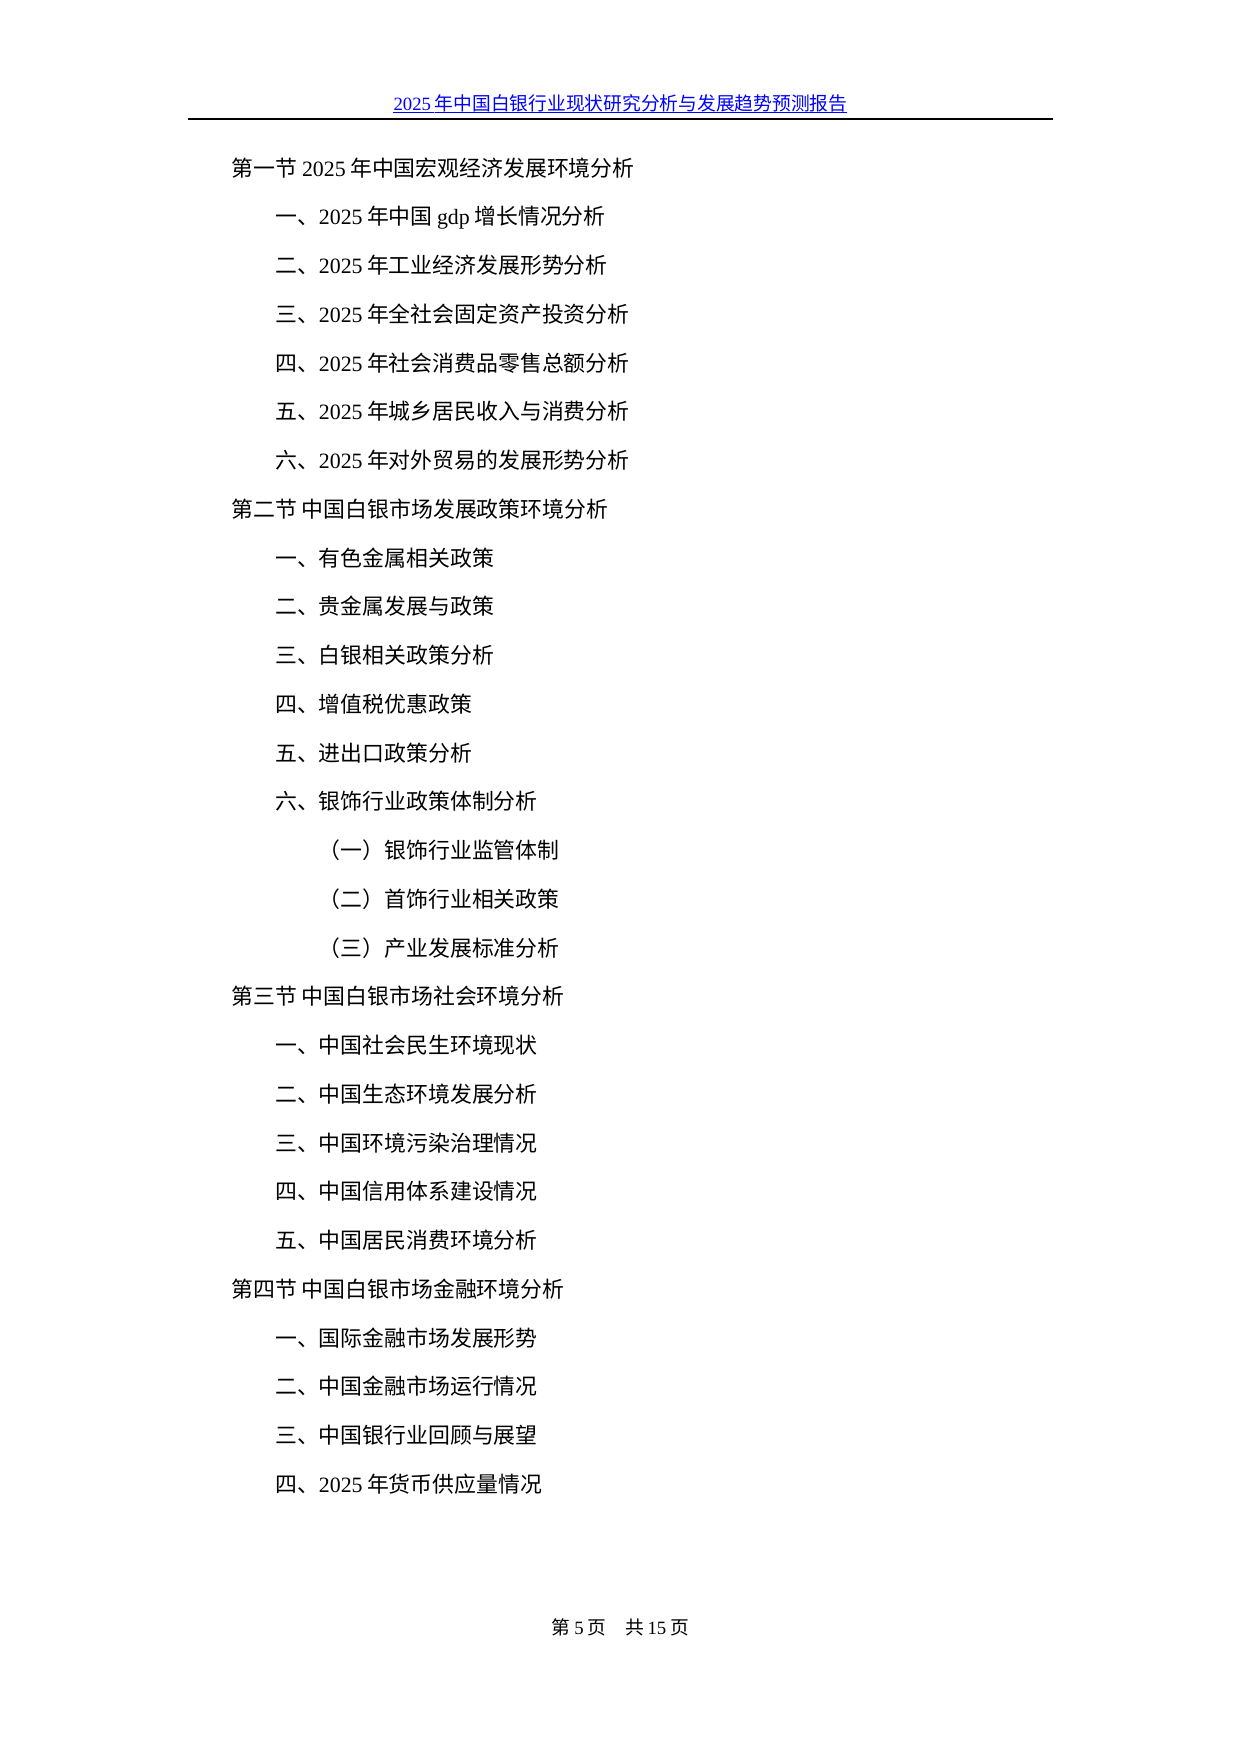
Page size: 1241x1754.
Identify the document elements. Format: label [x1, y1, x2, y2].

text [187, 150, 1053, 1499]
